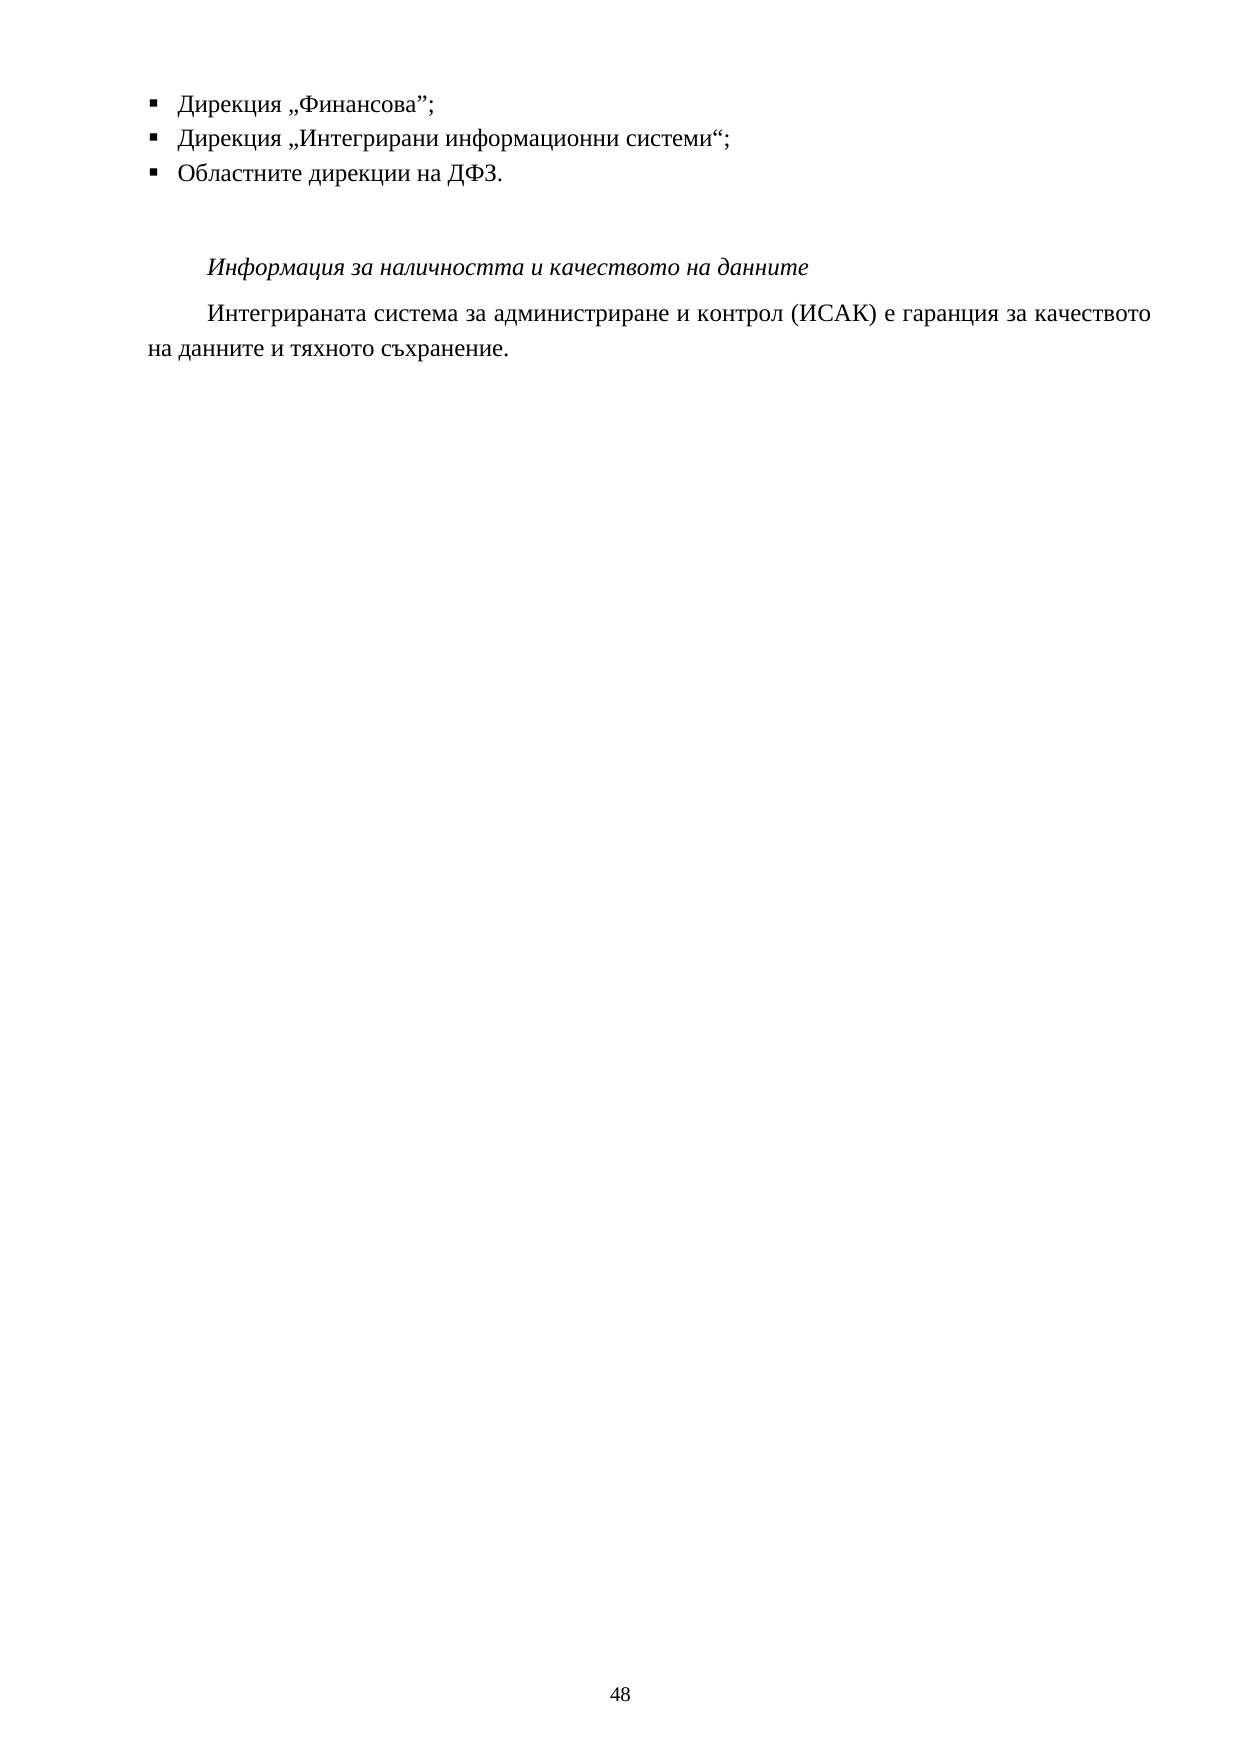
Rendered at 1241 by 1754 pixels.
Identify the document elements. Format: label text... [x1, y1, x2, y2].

text Информация за наличността и качеството на данните [148, 252, 1152, 280]
list Дирекция „Интегрирани информационни системи“; [148, 123, 1152, 152]
text Интегрираната система за администриране и контрол (ИСАК) е гаранция за качеството на данните и тяхното съхранение. [148, 298, 1152, 362]
list Дирекция „Финансова”; [89, 89, 1093, 117]
list Областните дирекции на ДФЗ. [148, 158, 1152, 186]
